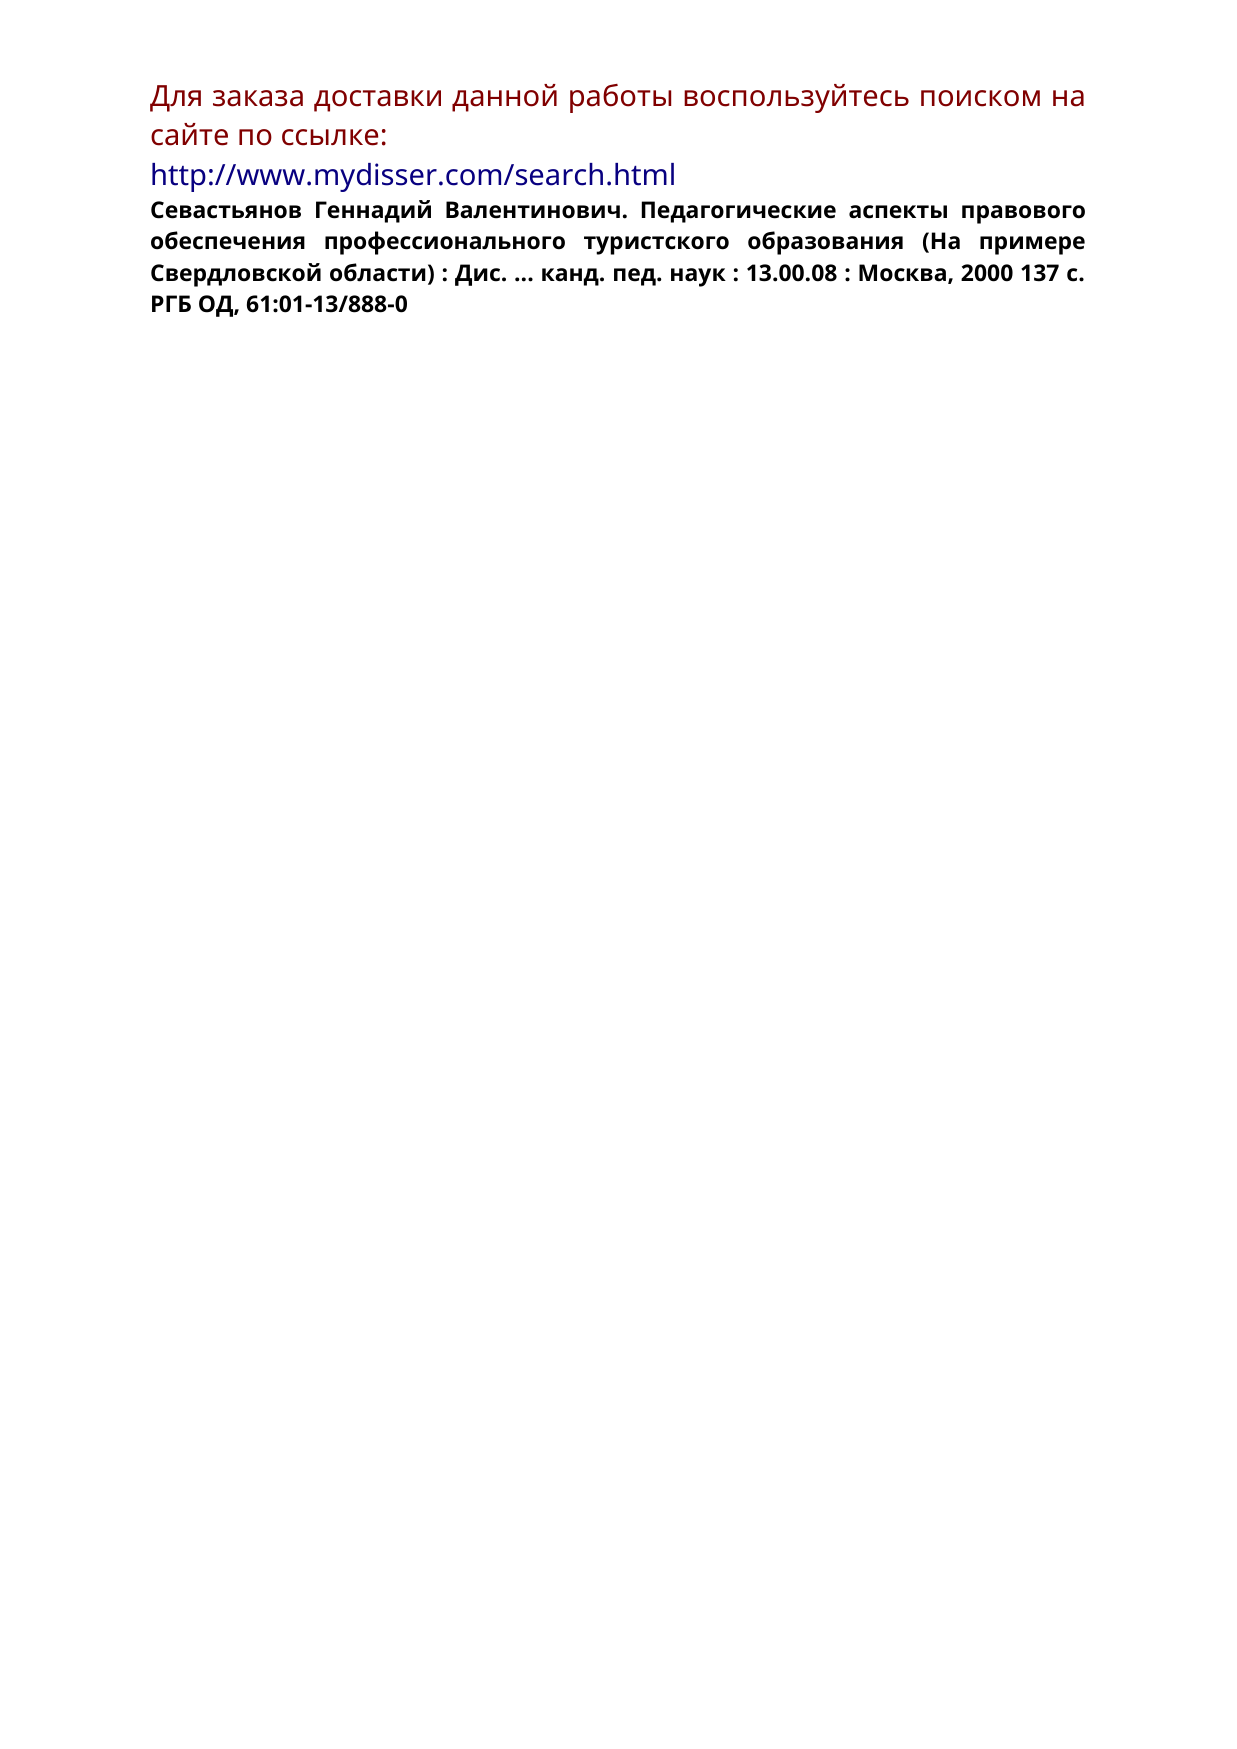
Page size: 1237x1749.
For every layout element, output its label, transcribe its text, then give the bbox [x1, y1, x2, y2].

text Севастьянов Геннадий Валентинович. Педагогические аспекты правового обеспечения профессионального туристского образования (На примере Свердловской области) : Дис. ... канд. пед. наук : 13.00.08 : Москва, 2000 137 c. РГБ ОД, 61:01-13/888-0 [150, 194, 1086, 319]
